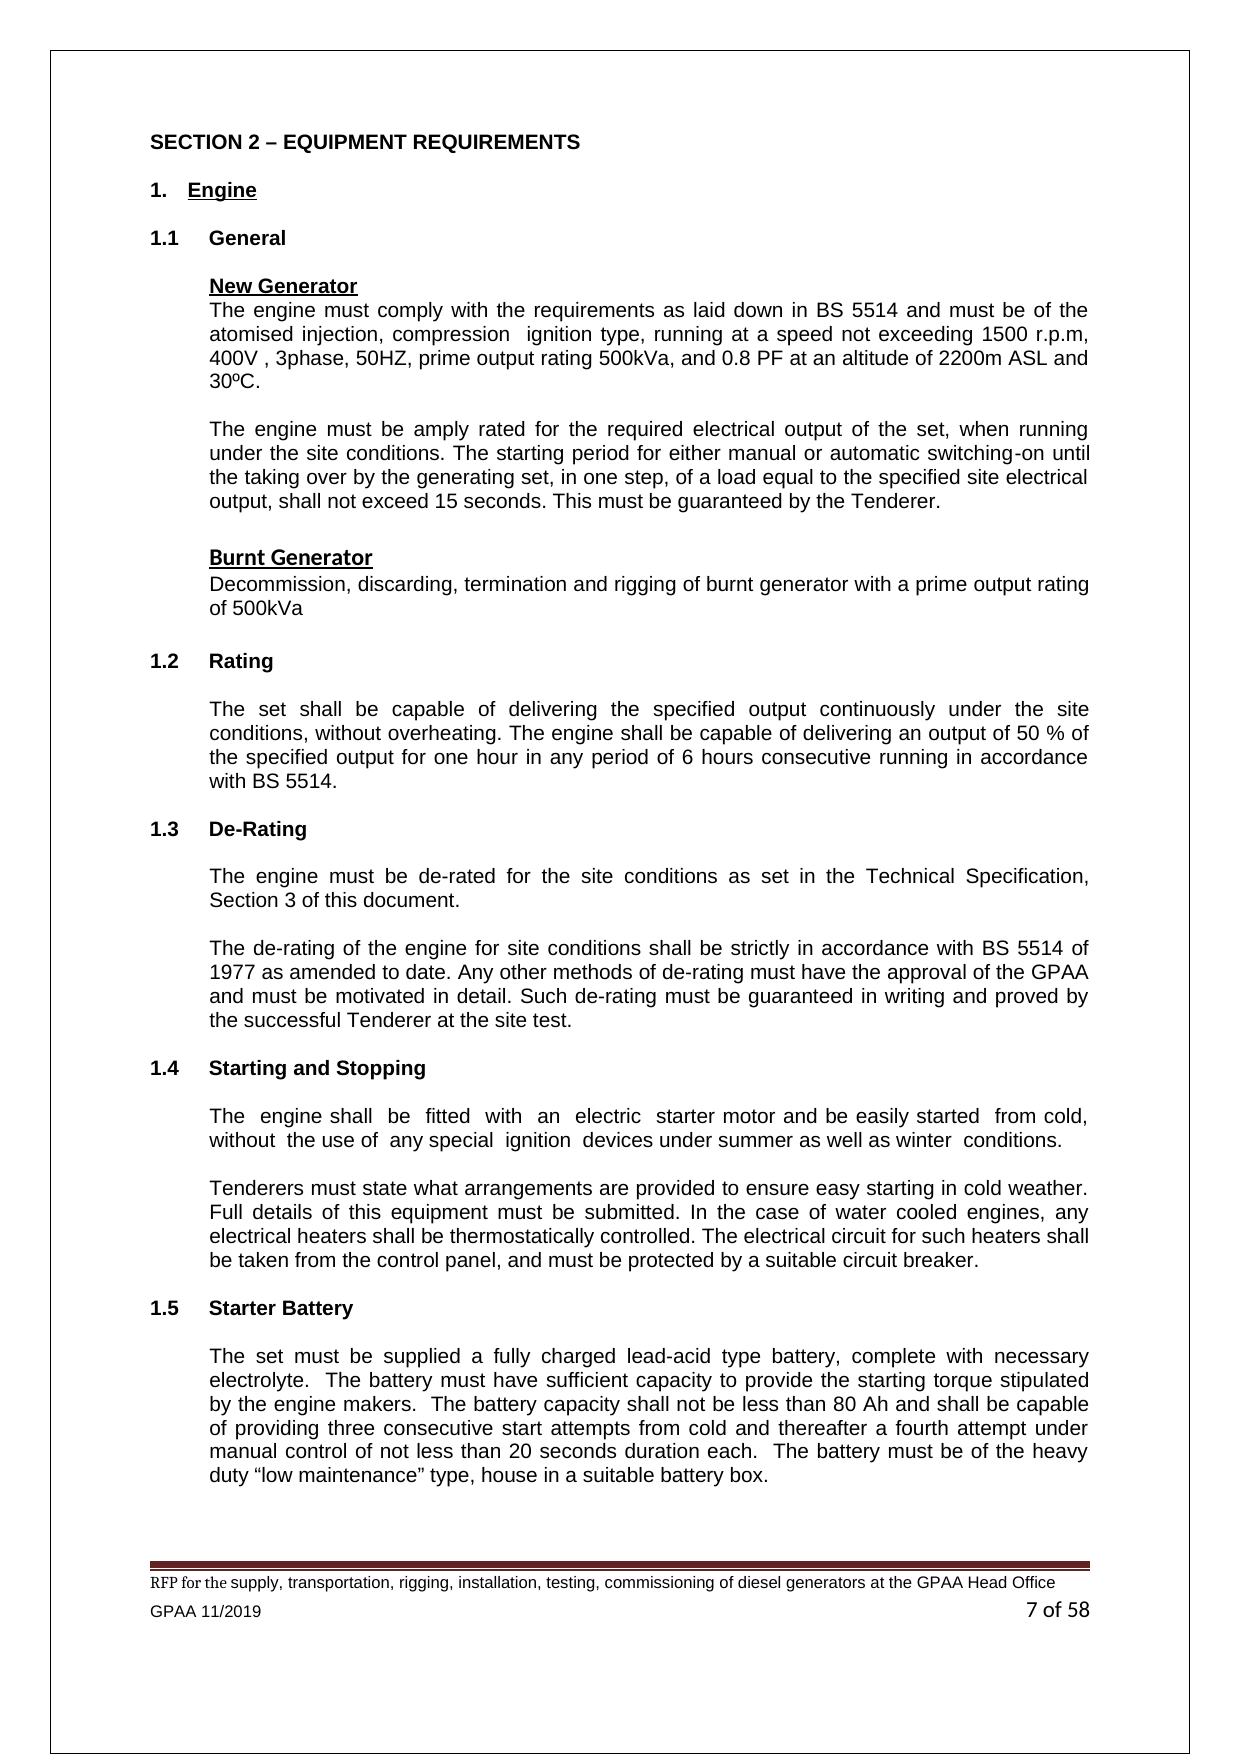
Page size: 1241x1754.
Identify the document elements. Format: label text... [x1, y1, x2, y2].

text The engine must comply with the requirements as laid down in BS 5514 and must be of the atomised injection, compression ignition type, running at a speed not exceeding 1500 r.p.m, 400V , 3phase, 50HZ, prime output rating 500kVa, and 0.8 PF at an altitude of 2200m ASL and 30ºC. [209, 297, 1090, 393]
list Engine [150, 178, 1090, 202]
list De-Rating [150, 816, 1090, 840]
text Decommission, discarding, termination and rigging of burnt generator with a prime output rating of 500kVa [209, 572, 1090, 619]
text New Generator [209, 273, 1090, 297]
subtitle SECTION 2 – EQUIPMENT REQUIREMENTS [150, 130, 1090, 154]
text The set shall be capable of delivering the specified output continuously under the site conditions, without overheating. The engine shall be capable of delivering an output of 50 % of the specified output for one hour in any period of 6 hours consecutive running in accordance with BS 5514. [209, 697, 1090, 792]
text The engine must be de-rated for the site conditions as set in the Technical Specification, Section 3 of this document. [209, 864, 1090, 912]
text The engine shall be fitted with an electric starter motor and be easily started from cold, without the use of any special ignition devices under summer as well as winter conditions. [209, 1104, 1090, 1152]
text Tenderers must state what arrangements are provided to ensure easy starting in cold weather. Full details of this equipment must be submitted. In the case of water cooled engines, any electrical heaters shall be thermostatically controlled. The electrical circuit for such heaters shall be taken from the control panel, and must be protected by a suitable circuit breaker. [209, 1176, 1090, 1272]
list Rating [150, 649, 1090, 673]
list Starting and Stopping [150, 1056, 1090, 1080]
list General [150, 226, 1090, 249]
list Starter Battery [150, 1296, 1090, 1319]
text Burnt Generator [209, 542, 1090, 572]
text The engine must be amply rated for the required electrical output of the set, when running under the site conditions. The starting period for either manual or automatic switching-on until the taking over by the generating set, in one step, of a load equal to the specified site electrical output, shall not exceed 15 seconds. This must be guaranteed by the Tenderer. [209, 417, 1090, 513]
text The de-rating of the engine for site conditions shall be strictly in accordance with BS 5514 of 1977 as amended to date. Any other methods of de-rating must have the approval of the GPAA and must be motivated in detail. Such de-rating must be guaranteed in writing and proved by the successful Tenderer at the site test. [209, 936, 1090, 1032]
text The set must be supplied a fully charged lead-acid type battery, complete with necessary electrolyte. The battery must have sufficient capacity to provide the starting torque stipulated by the engine makers. The battery capacity shall not be less than 80 Ah and shall be capable of providing three consecutive start attempts from cold and thereafter a fourth attempt under manual control of not less than 20 seconds duration each. The battery must be of the heavy duty “low maintenance” type, house in a suitable battery box. [209, 1343, 1090, 1487]
